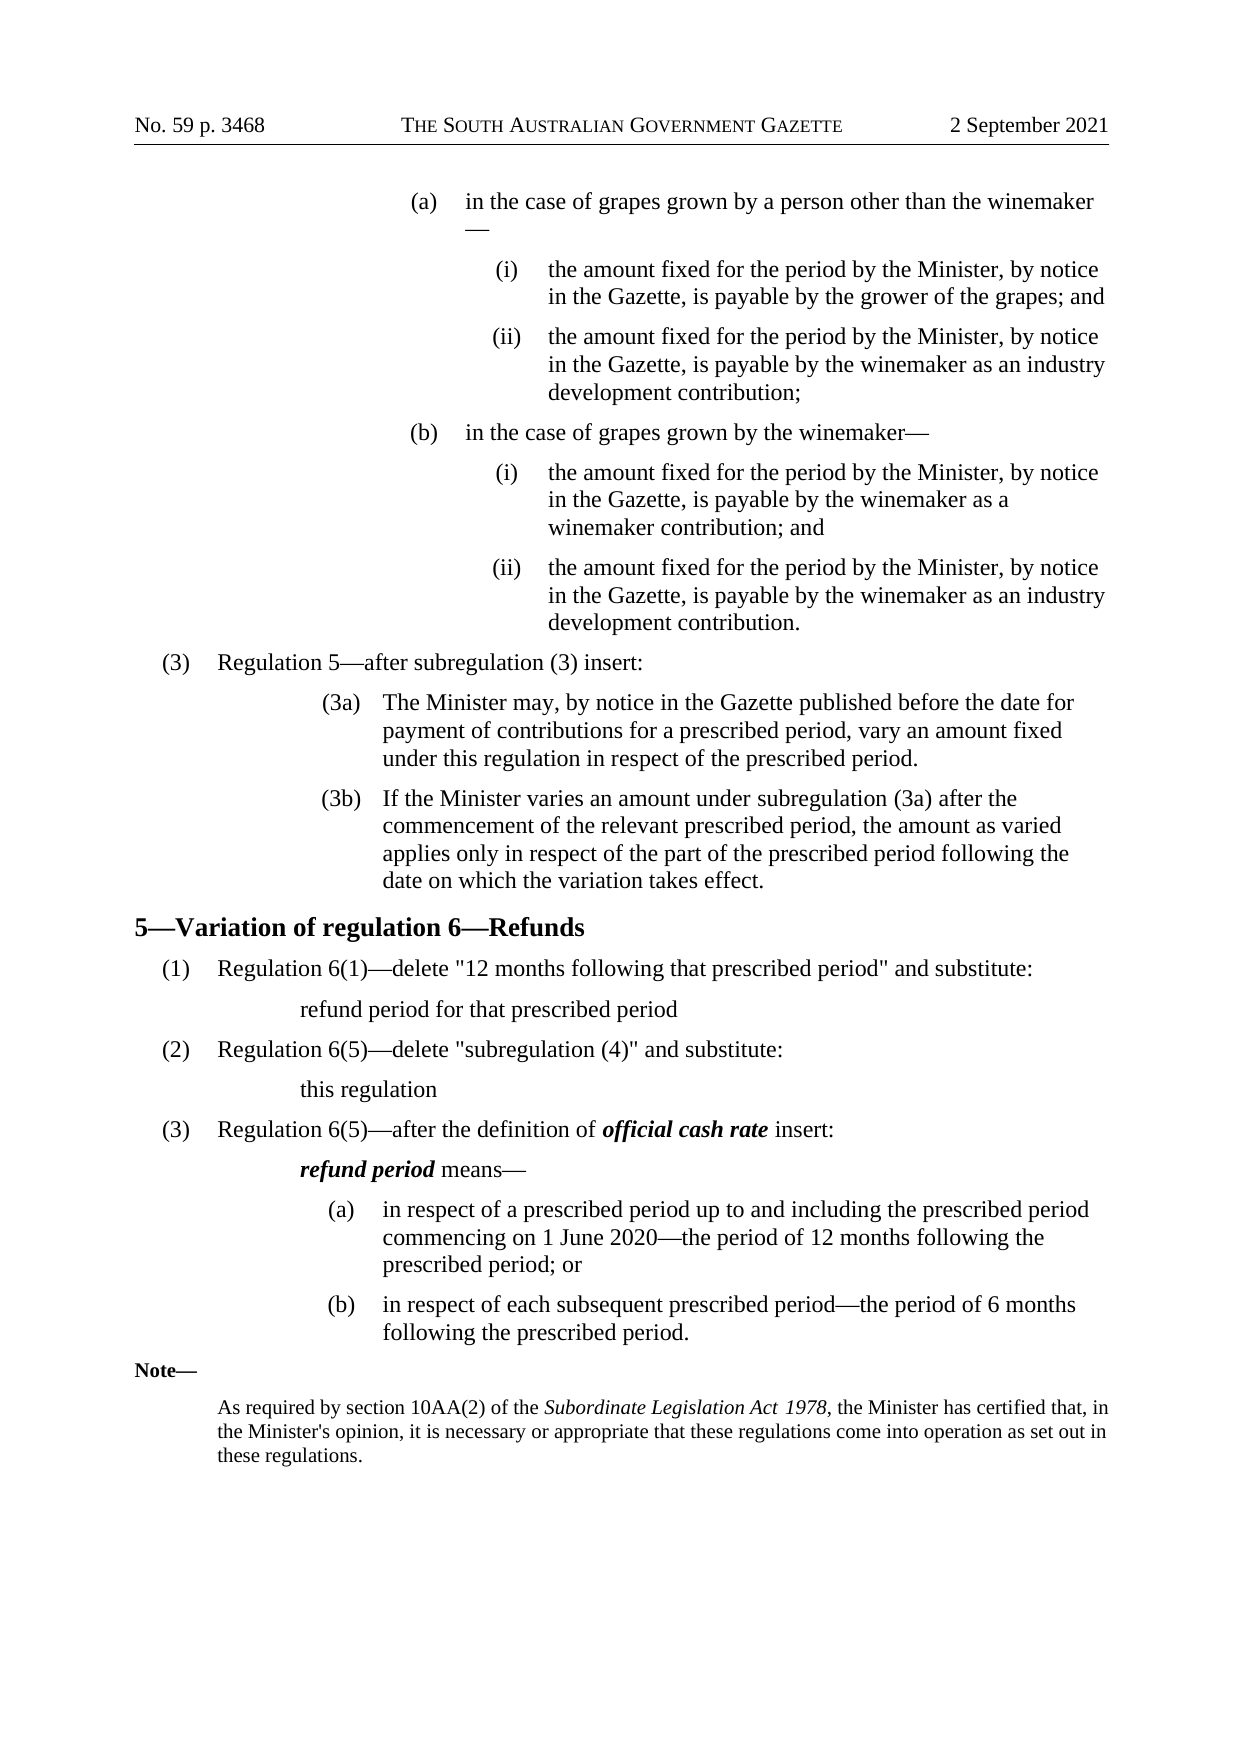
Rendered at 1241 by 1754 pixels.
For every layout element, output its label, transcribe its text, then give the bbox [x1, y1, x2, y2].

text (2) Regulation 6(5)—delete "subregulation (4)" and substitute: [134, 1035, 1109, 1062]
text (b) in respect of each subsequent prescribed period—the period of 6 months following the prescribed period. [300, 1290, 1109, 1346]
text 5—Variation of regulation 6—Refunds [134, 911, 1109, 942]
text Note— [134, 1358, 1109, 1382]
text (1) Regulation 6(1)—delete "12 months following that prescribed period" and substitute: [134, 954, 1109, 982]
text refund period means— [300, 1155, 1109, 1183]
text (3) Regulation 6(5)—after the definition of official cash rate insert: [134, 1115, 1109, 1142]
text (3a) The Minister may, by notice in the Gazette published before the date for payment of contributions for a prescribed period, vary an amount fixed under this regulation in respect of the prescribed period. [300, 688, 1109, 771]
text As required by section 10AA(2) of the Subordinate Legislation Act 1978, the Minister has certified that, in the Minister's opinion, it is necessary or appropriate that these regulations come into operation as set out in these regulations. [217, 1395, 1109, 1467]
text (3b) If the Minister varies an amount under subregulation (3a) after the commencement of the relevant prescribed period, the amount as varied applies only in respect of the part of the prescribed period following the date on which the variation takes effect. [300, 784, 1109, 894]
text (3) Regulation 5—after subregulation (3) insert: [134, 648, 1109, 676]
text (i) the amount fixed for the period by the Minister, by notice in the Gazette, is payable by the winemaker as a winemaker contribution; and [465, 458, 1109, 541]
text (i) the amount fixed for the period by the Minister, by notice in the Gazette, is payable by the grower of the grapes; and [465, 254, 1109, 310]
text (ii) the amount fixed for the period by the Minister, by notice in the Gazette, is payable by the winemaker as an industry development contribution. [465, 553, 1109, 636]
text (a) in respect of a prescribed period up to and including the prescribed period commencing on 1 June 2020—the period of 12 months following the prescribed period; or [300, 1195, 1109, 1278]
text (ii) the amount fixed for the period by the Minister, by notice in the Gazette, is payable by the winemaker as an industry development contribution; [465, 322, 1109, 405]
text refund period for that prescribed period [300, 994, 1109, 1022]
text (a) in the case of grapes grown by a person other than the winemaker— [382, 187, 1109, 242]
text (b) in the case of grapes grown by the winemaker— [382, 418, 1109, 445]
text this regulation [300, 1075, 1109, 1102]
